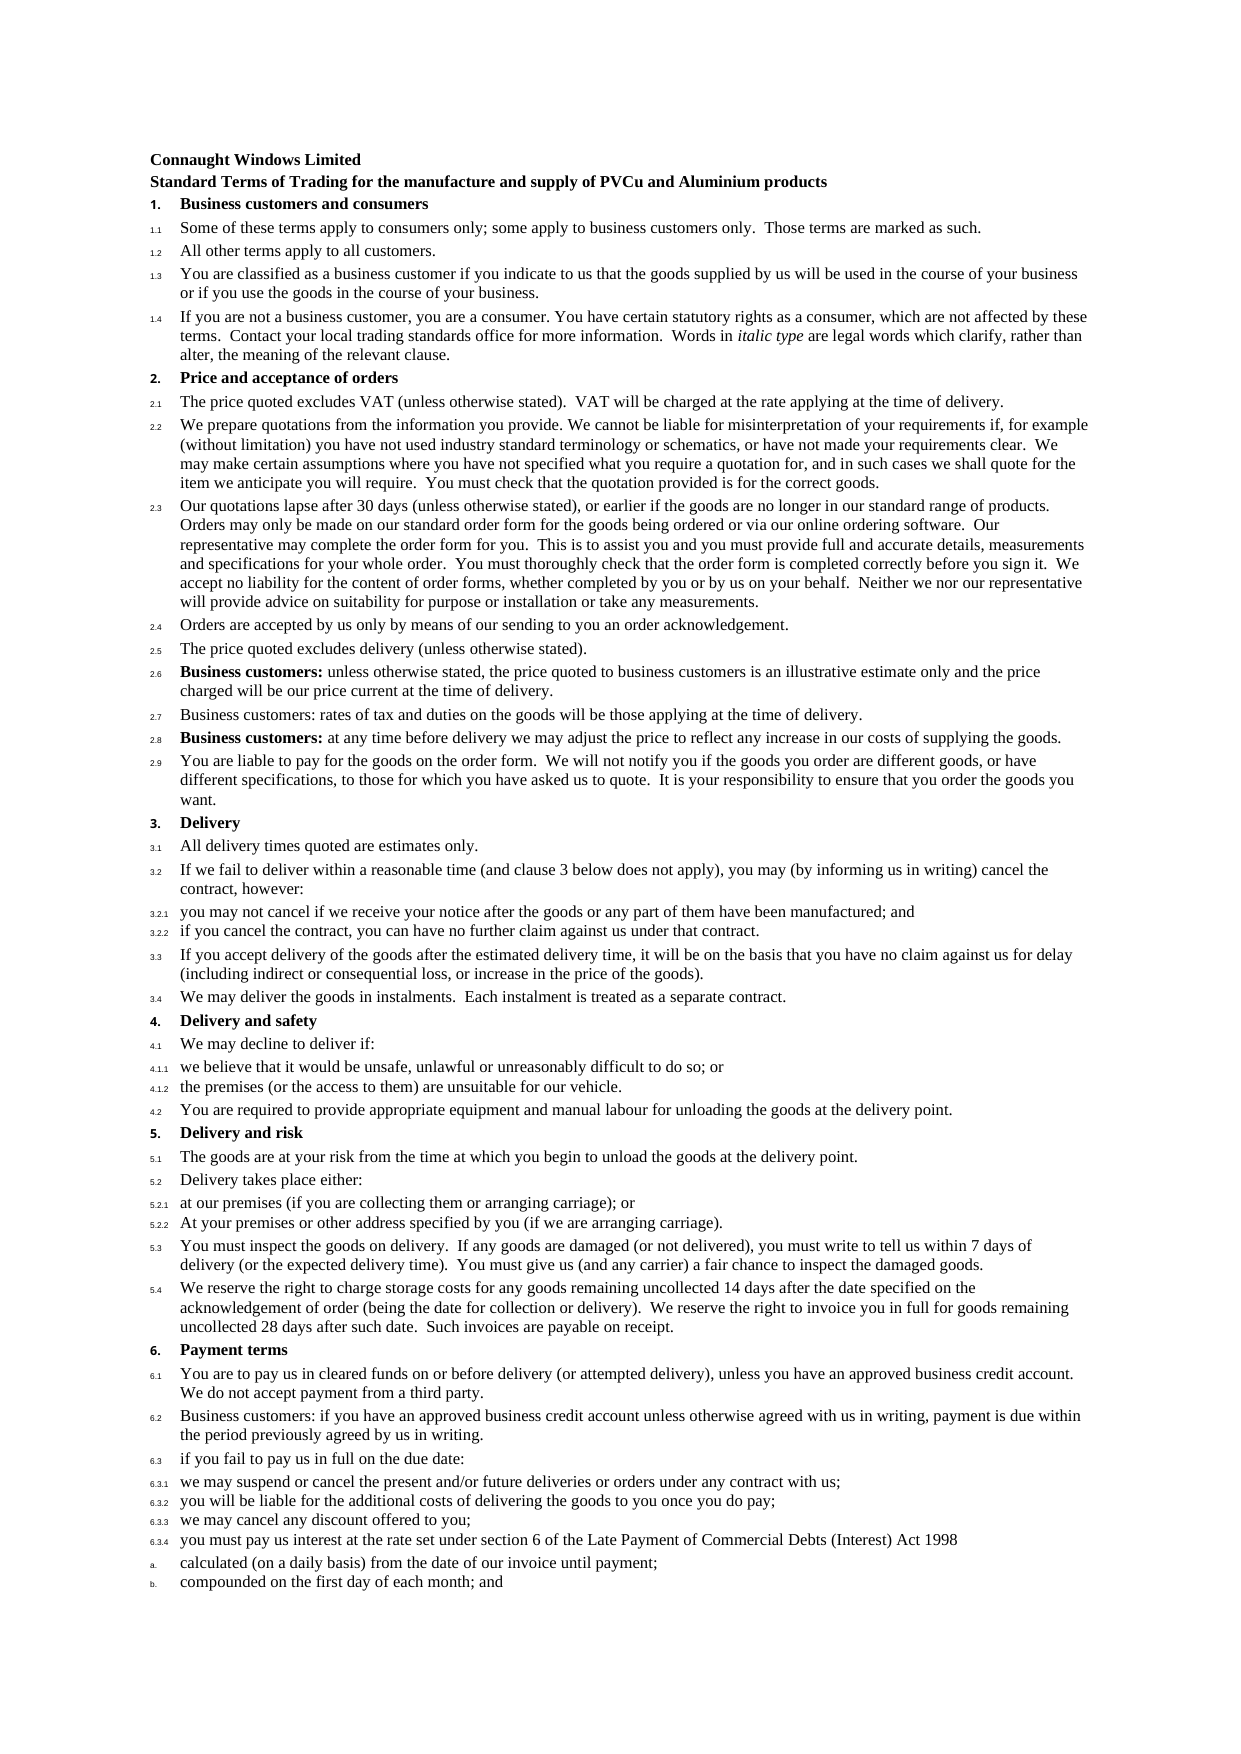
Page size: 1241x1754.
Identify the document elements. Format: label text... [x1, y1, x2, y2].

list All other terms apply to all customers. [150, 241, 1090, 260]
list Business customers: at any time before delivery we may adjust the price to reflect any increase in our costs of supplying the goods. [150, 728, 1090, 747]
list You are to pay us in cleared funds on or before delivery (or attempted delivery), unless you have an approved business credit account. We do not accept payment from a third party. [150, 1363, 1090, 1402]
text Connaught Windows Limited [150, 150, 1090, 169]
list The price quoted excludes VAT (unless otherwise stated). VAT will be charged at the rate applying at the time of delivery. [150, 392, 1090, 411]
list All delivery times quoted are estimates only. [150, 836, 1090, 855]
list We reserve the right to charge storage costs for any goods remaining uncollected 14 days after the date specified on the acknowledgement of order (being the date for collection or delivery). We reserve the right to invoice you in full for goods remaining uncollected 28 days after such date. Such invoices are payable on receipt. [150, 1278, 1090, 1336]
list Price and acceptance of orders [150, 368, 1090, 388]
list you will be liable for the additional costs of delivering the goods to you once you do pay; [150, 1491, 1090, 1510]
list At your premises or other address specified by you (if we are arranging carriage). [150, 1212, 1090, 1232]
list Our quotations lapse after 30 days (unless otherwise stated), or earlier if the goods are no longer in our standard range of products. Orders may only be made on our standard order form for the goods being ordered or via our online ordering software. Our representative may complete the order form for you. This is to assist you and you must provide full and accurate details, measurements and specifications for your whole order. You must thoroughly check that the order form is completed correctly before you sign it. We accept no liability for the content of order forms, whether completed by you or by us on your behalf. Neither we nor our representative will provide advice on suitability for purpose or installation or take any measurements. [150, 496, 1090, 611]
list you must pay us interest at the rate set under section 6 of the Late Payment of Commercial Debts (Interest) Act 1998 [150, 1529, 1090, 1548]
list We may deliver the goods in instalments. Each instalment is treated as a separate contract. [150, 987, 1090, 1006]
list you may not cancel if we receive your notice after the goods or any part of them have been manufactured; and [150, 902, 1090, 921]
list compounded on the first day of each month; and [150, 1572, 1090, 1591]
list If you accept delivery of the goods after the estimated delivery time, it will be on the basis that you have no claim against us for delay (including indirect or consequential loss, or increase in the price of the goods). [150, 944, 1090, 983]
list Orders are accepted by us only by means of our sending to you an order acknowledgement. [150, 615, 1090, 634]
list Business customers: unless otherwise stated, the price quoted to business customers is an illustrative estimate only and the price charged will be our price current at the time of delivery. [150, 662, 1090, 700]
list The price quoted excludes delivery (unless otherwise stated). [150, 638, 1090, 658]
list Delivery and safety [150, 1010, 1090, 1030]
list Delivery takes place either: [150, 1170, 1090, 1189]
list We prepare quotations from the information you provide. We cannot be liable for misinterpretation of your requirements if, for example (without limitation) you have not used industry standard terminology or schematics, or have not made your requirements clear. We may make certain assumptions where you have not specified what you require a quotation for, and in such cases we shall quote for the item we anticipate you will require. You must check that the quotation provided is for the correct goods. [150, 415, 1090, 492]
list Business customers and consumers [150, 194, 1090, 213]
list we may cancel any discount offered to you; [150, 1510, 1090, 1529]
list We may decline to deliver if: [150, 1034, 1090, 1053]
list If we fail to deliver within a reasonable time (and clause 3 below does not apply), you may (by informing us in writing) cancel the contract, however: [150, 859, 1090, 898]
list if you cancel the contract, you can have no further claim against us under that contract. [150, 921, 1090, 940]
list You must inspect the goods on delivery. If any goods are damaged (or not delivered), you must write to tell us within 7 days of delivery (or the expected delivery time). You must give us (and any carrier) a fair chance to inspect the damaged goods. [150, 1236, 1090, 1274]
list Payment terms [150, 1340, 1090, 1359]
list You are classified as a business customer if you indicate to us that the goods supplied by us will be used in the course of your business or if you use the goods in the course of your business. [150, 264, 1090, 302]
list at our premises (if you are collecting them or arranging carriage); or [150, 1193, 1090, 1212]
list we may suspend or cancel the present and/or future deliveries or orders under any contract with us; [150, 1472, 1090, 1491]
list You are liable to pay for the goods on the order form. We will not notify you if the goods you order are different goods, or have different specifications, to those for which you have asked us to quote. It is your responsibility to ensure that you order the goods you want. [150, 751, 1090, 808]
text Standard Terms of Trading for the manufacture and supply of PVCu and Aluminium products [150, 172, 1090, 191]
list calculated (on a daily basis) from the date of our invoice until payment; [150, 1553, 1090, 1572]
list Business customers: if you have an approved business credit account unless otherwise agreed with us in writing, payment is due within the period previously agreed by us in writing. [150, 1406, 1090, 1444]
list Some of these terms apply to consumers only; some apply to business customers only. Those terms are marked as such. [150, 217, 1090, 237]
list You are required to provide appropriate equipment and manual labour for unloading the goods at the delivery point. [150, 1100, 1090, 1119]
list If you are not a business customer, you are a consumer. You have certain statutory rights as a consumer, which are not affected by these terms. Contact your local trading standards office for more information. Words in italic type are legal words which clarify, rather than alter, the meaning of the relevant clause. [150, 307, 1090, 364]
list The goods are at your risk from the time at which you begin to unload the goods at the delivery point. [150, 1147, 1090, 1166]
list Delivery and risk [150, 1123, 1090, 1142]
list the premises (or the access to them) are unsuitable for our vehicle. [150, 1076, 1090, 1096]
list we believe that it would be unsafe, unlawful or unreasonably difficult to do so; or [150, 1057, 1090, 1076]
list Delivery [150, 813, 1090, 832]
list Business customers: rates of tax and duties on the goods will be those applying at the time of delivery. [150, 704, 1090, 723]
list if you fail to pay us in full on the due date: [150, 1448, 1090, 1468]
